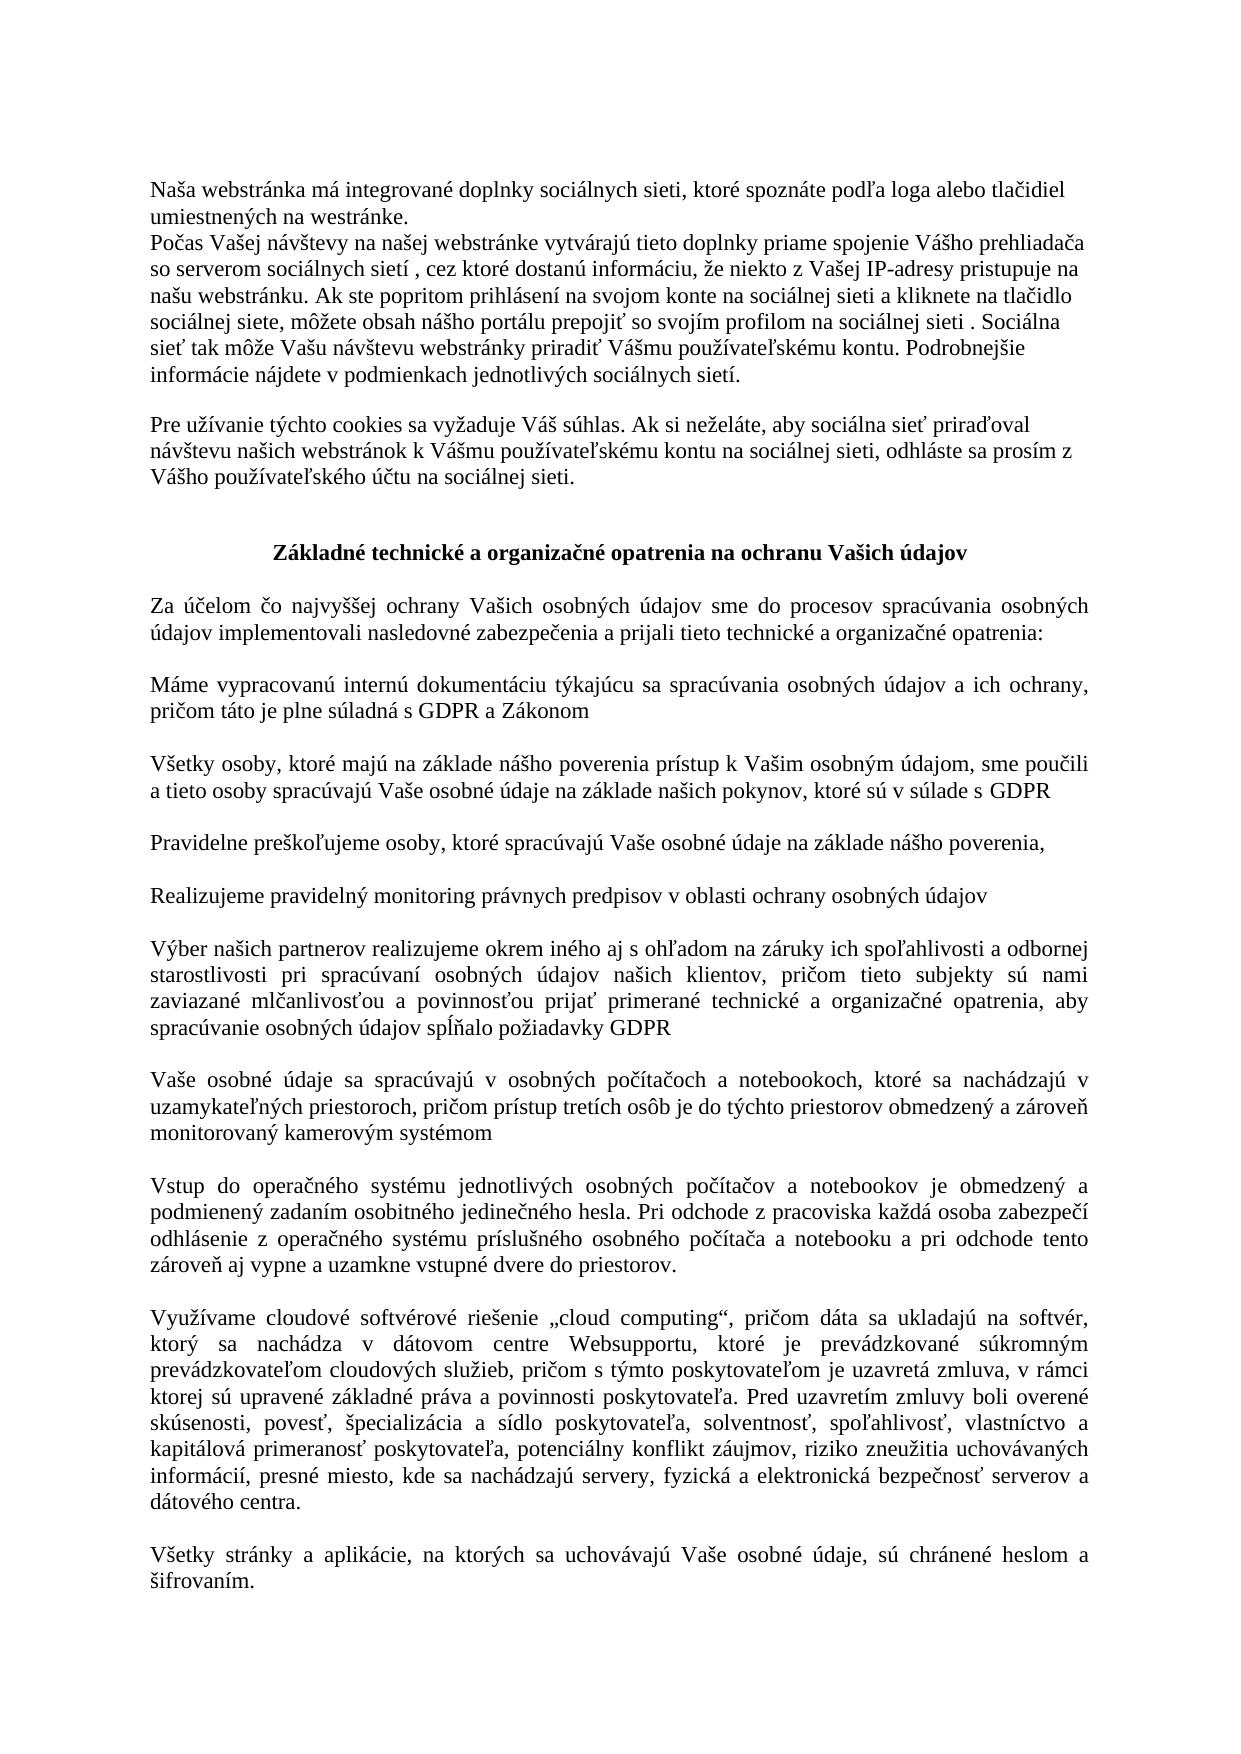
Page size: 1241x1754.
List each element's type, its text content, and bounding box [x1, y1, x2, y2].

text Realizujeme pravidelný monitoring právnych predpisov v oblasti ochrany osobných údajov [150, 882, 1090, 908]
text Naša webstránka má integrované doplnky sociálnych sieti, ktoré spoznáte podľa loga alebo tlačidiel umiestnených na westránke. [150, 150, 1090, 229]
text Vaše osobné údaje sa spracúvajú v osobných počítačoch a notebookoch, ktoré sa nachádzajú v uzamykateľných priestoroch, pričom prístup tretích osôb je do týchto priestorov obmedzený a zároveň monitorovaný kamerovým systémom [150, 1067, 1090, 1146]
text Pre užívanie týchto cookies sa vyžaduje Váš súhlas. Ak si neželáte, aby sociálna sieť priraďoval návštevu našich webstránok k Vášmu používateľskému kontu na sociálnej sieti, odhláste sa prosím z Vášho používateľského účtu na sociálnej sieti. [150, 411, 1090, 490]
text Všetky stránky a aplikácie, na ktorých sa uchovávajú Vaše osobné údaje, sú chránené heslom a šifrovaním. [150, 1541, 1090, 1594]
text Počas Vašej návštevy na našej webstránke vytvárajú tieto doplnky priame spojenie Vášho prehliadača so serverom sociálnych sietí , cez ktoré dostanú informáciu, že niekto z Vašej IP-adresy pristupuje na našu webstránku. Ak ste popritom prihlásení na svojom konte na sociálnej sieti a kliknete na tlačidlo sociálnej siete, môžete obsah nášho portálu prepojiť so svojím profilom na sociálnej sieti . Sociálna sieť tak môže Vašu návštevu webstránky priradiť Vášmu používateľskému kontu. Podrobnejšie informácie nájdete v podmienkach jednotlivých sociálnych sietí. [150, 229, 1090, 387]
text Pravidelne preškoľujeme osoby, ktoré spracúvajú Vaše osobné údaje na základe nášho poverenia, [150, 829, 1090, 856]
text Výber našich partnerov realizujeme okrem iného aj s ohľadom na záruky ich spoľahlivosti a odbornej starostlivosti pri spracúvaní osobných údajov našich klientov, pričom tieto subjekty sú nami zaviazané mlčanlivosťou a povinnosťou prijať primerané technické a organizačné opatrenia, aby spracúvanie osobných údajov spĺňalo požiadavky GDPR [150, 935, 1090, 1040]
text Máme vypracovanú internú dokumentáciu týkajúcu sa spracúvania osobných údajov a ich ochrany, pričom táto je plne súladná s GDPR a Zákonom [150, 645, 1090, 724]
text Vstup do operačného systému jednotlivých osobných počítačov a notebookov je obmedzený a podmienený zadaním osobitného jedinečného hesla. Pri odchode z pracoviska každá osoba zabezpečí odhlásenie z operačného systému príslušného osobného počítača a notebooku a pri odchode tento zároveň aj vypne a uzamkne vstupné dvere do priestorov. [150, 1172, 1090, 1277]
text Za účelom čo najvyššej ochrany Vašich osobných údajov sme do procesov spracúvania osobných údajov implementovali nasledovné zabezpečenia a prijali tieto technické a organizačné opatrenia: [150, 592, 1090, 645]
text Všetky osoby, ktoré majú na základe nášho poverenia prístup k Vašim osobným údajom, sme poučili a tieto osoby spracúvajú Vaše osobné údaje na základe našich pokynov, ktoré sú v súlade s GDPR [150, 750, 1090, 803]
text Využívame cloudové softvérové riešenie „cloud computing“, pričom dáta sa ukladajú na softvér, ktorý sa nachádza v dátovom centre Websupportu, ktoré je prevádzkované súkromným prevádzkovateľom cloudových služieb, pričom s týmto poskytovateľom je uzavretá zmluva, v rámci ktorej sú upravené základné práva a povinnosti poskytovateľa. Pred uzavretím zmluvy boli overené skúsenosti, povesť, špecializácia a sídlo poskytovateľa, solventnosť, spoľahlivosť, vlastníctvo a kapitálová primeranosť poskytovateľa, potenciálny konflikt záujmov, riziko zneužitia uchovávaných informácií, presné miesto, kde sa nachádzajú servery, fyzická a elektronická bezpečnosť serverov a dátového centra. [150, 1304, 1090, 1514]
text Základné technické a organizačné opatrenia na ochranu Vašich údajov [150, 539, 1090, 566]
